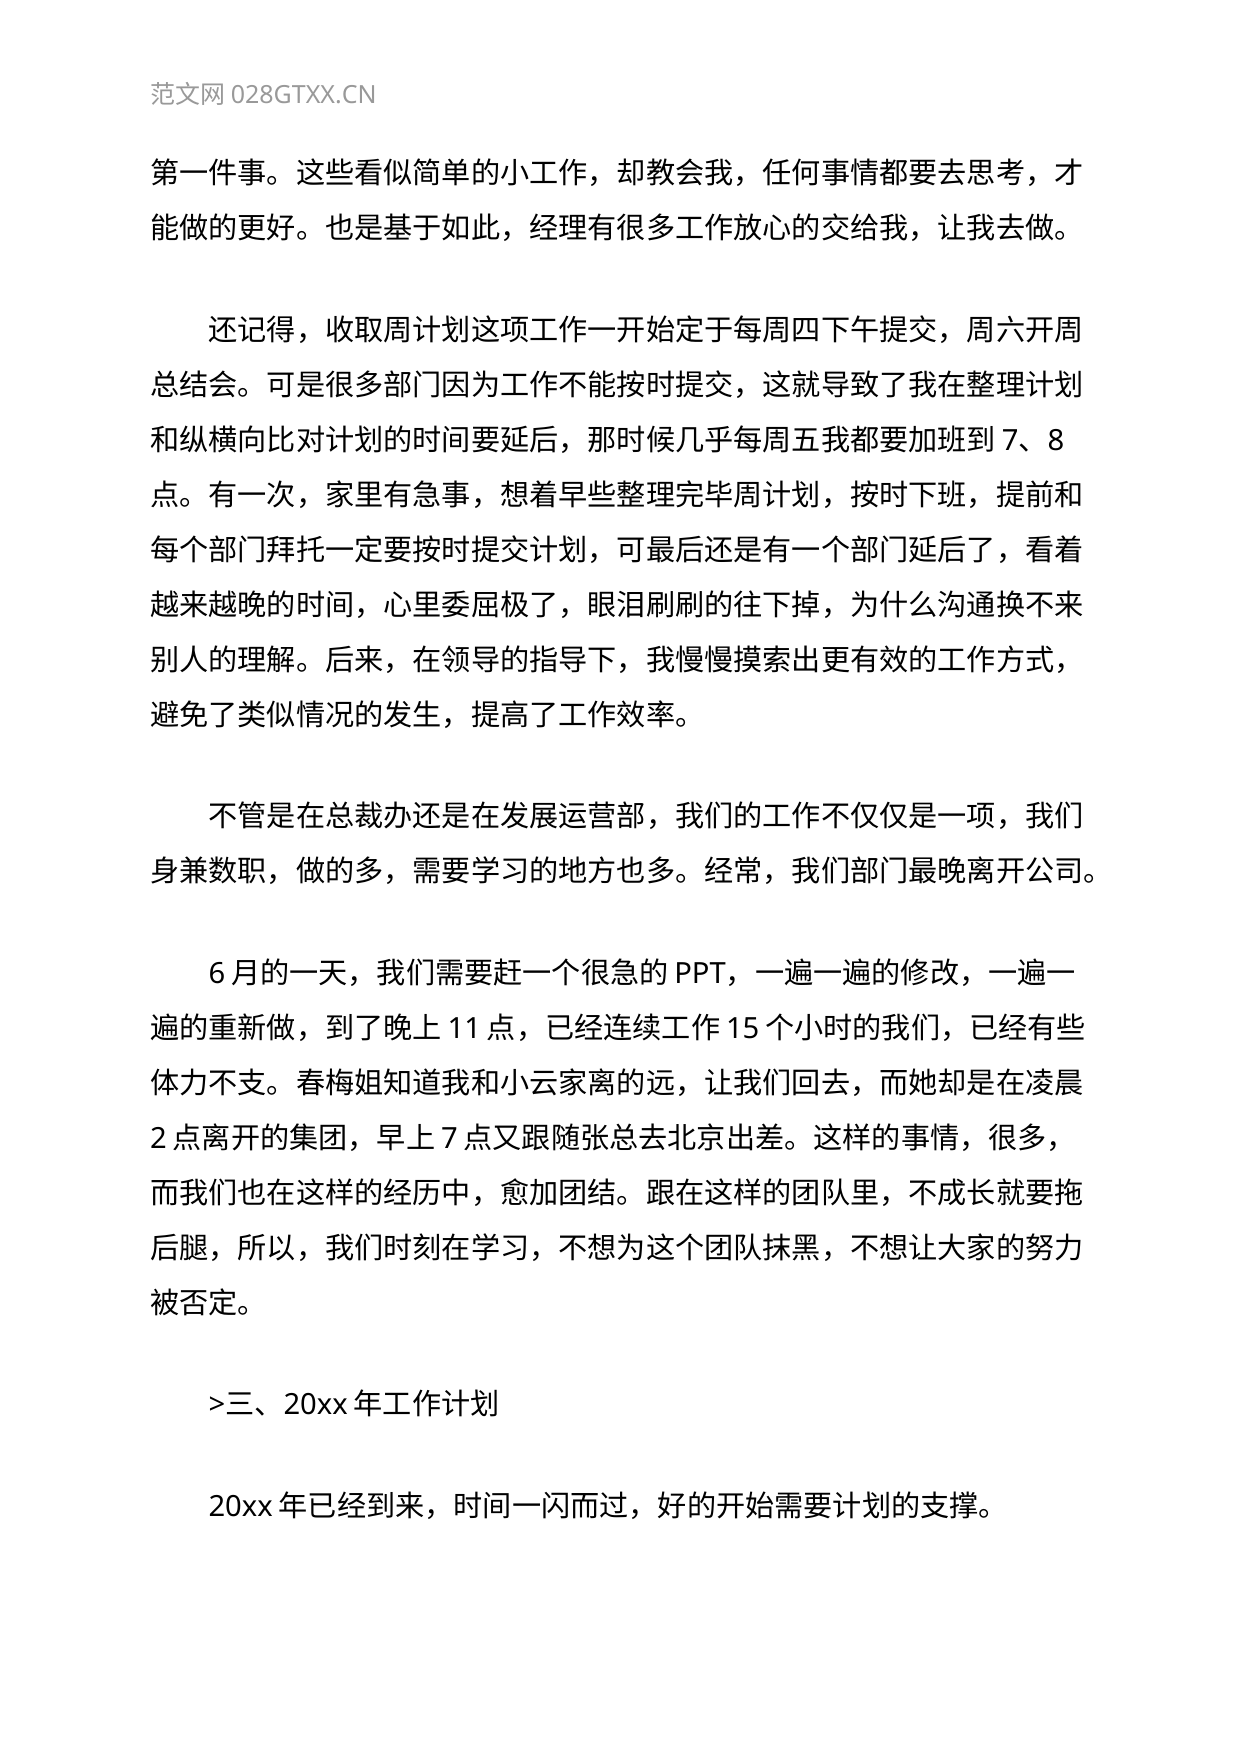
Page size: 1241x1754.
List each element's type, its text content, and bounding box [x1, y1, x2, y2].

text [150, 150, 1090, 247]
text >三、20xx年工作计划 [150, 1381, 1090, 1423]
text 20xx年已经到来，时间一闪而过，好的开始需要计划的支撑。 [150, 1483, 1090, 1525]
text 6月的一天，我们需要赶一个很急的PPT，一遍一遍的修改，一遍一遍的重新做，到了晚上11点，已经连续工作15个小时的我们，已经有些体力不支。春梅姐知道我和小云家离的远，让我们回去，而她却是在凌晨2点离开的集团，早上7点又跟随张总去北京出差。这样的事情，很多，而我们也在这样的经历中，愈加团结。跟在这样的团队里，不成长就要拖后腿，所以，我们时刻在学习，不想为这个团队抹黑，不想让大家的努力被否定。 [150, 949, 1090, 1321]
text 不管是在总裁办还是在发展运营部，我们的工作不仅仅是一项，我们身兼数职，做的多，需要学习的地方也多。经常，我们部门最晚离开公司。 [150, 793, 1090, 890]
text 还记得，收取周计划这项工作一开始定于每周四下午提交，周六开周总结会。可是很多部门因为工作不能按时提交，这就导致了我在整理计划和纵横向比对计划的时间要延后，那时候几乎每周五我都要加班到7、8点。有一次，家里有急事，想着早些整理完毕周计划，按时下班，提前和每个部门拜托一定要按时提交计划，可最后还是有一个部门延后了，看着越来越晚的时间，心里委屈极了，眼泪刷刷的往下掉，为什么沟通换不来别人的理解。后来，在领导的指导下，我慢慢摸索出更有效的工作方式，避免了类似情况的发生，提高了工作效率。 [150, 307, 1090, 733]
